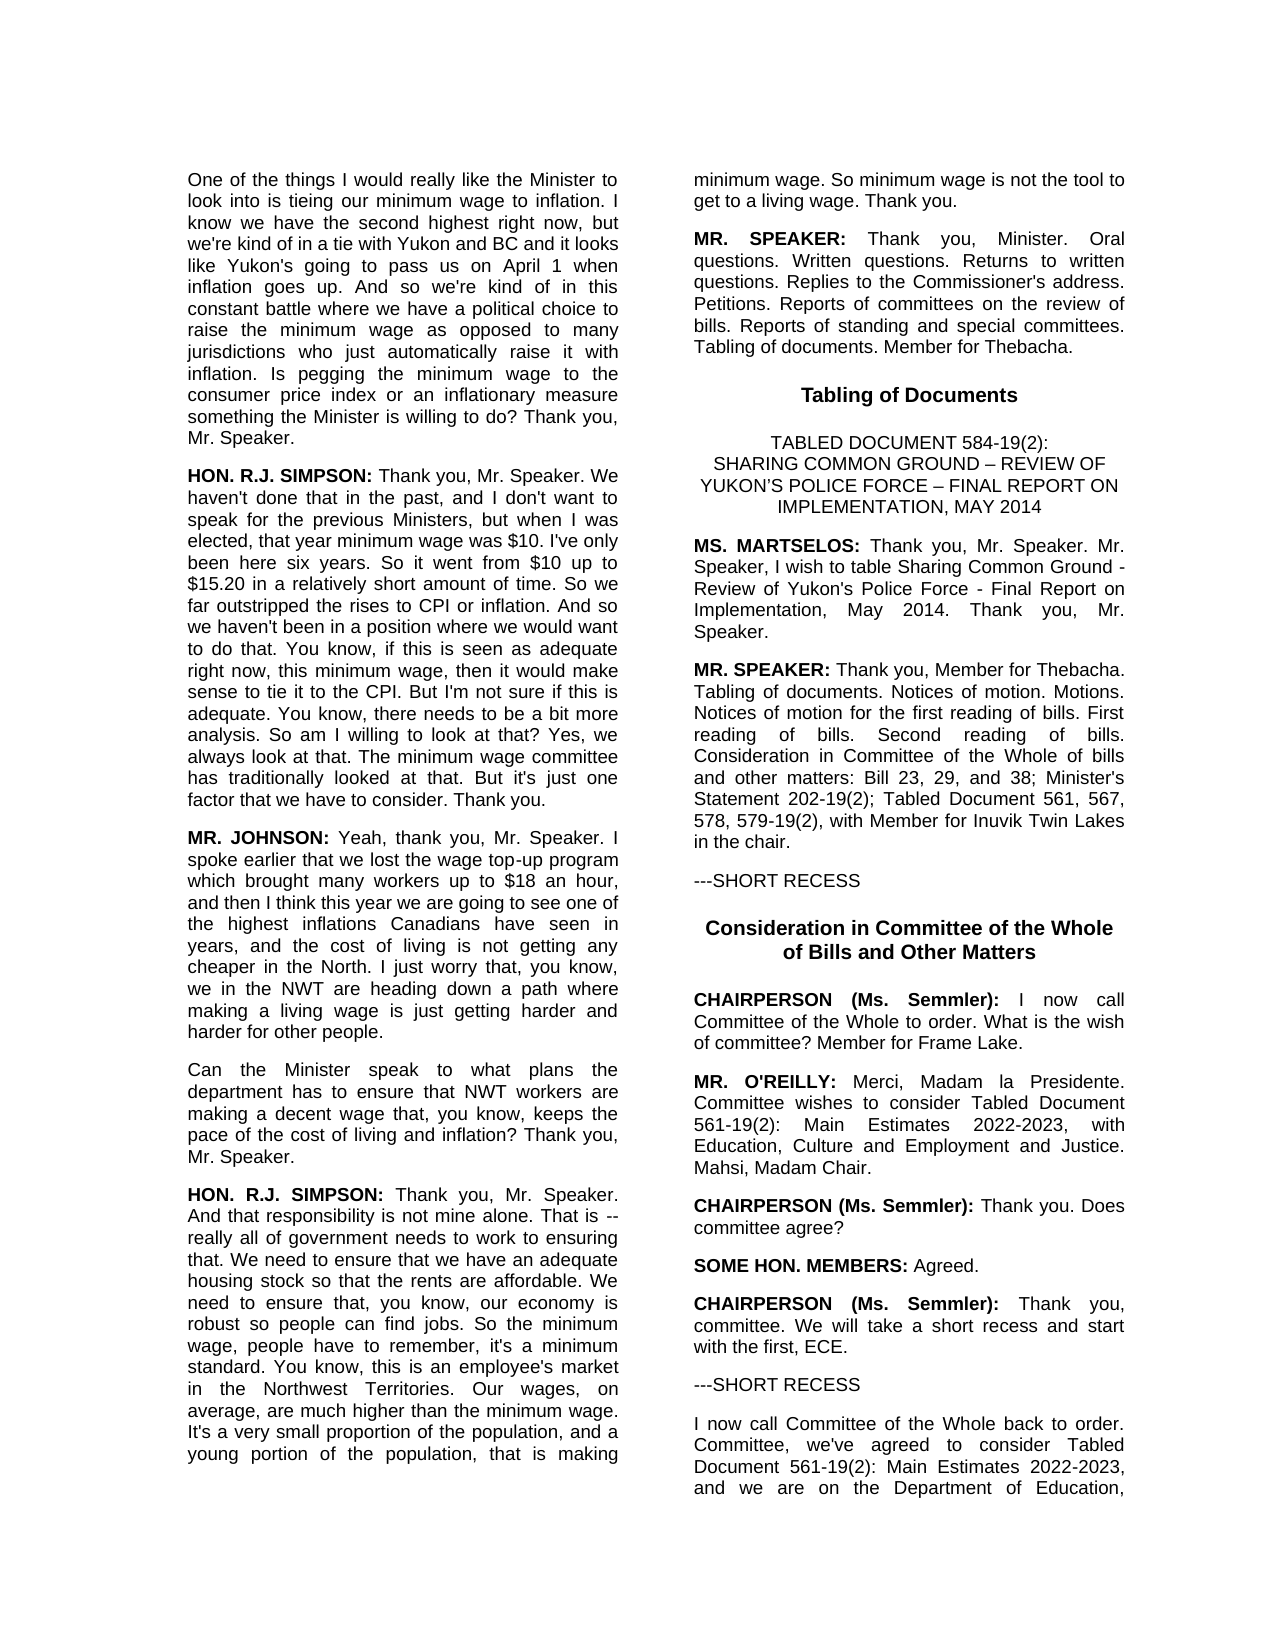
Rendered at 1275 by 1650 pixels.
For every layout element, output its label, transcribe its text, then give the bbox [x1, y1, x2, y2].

text MS. MARTSELOS: Thank you, Mr. Speaker. Mr. Speaker, I wish to table Sharing Common Ground - Review of Yukon's Police Force - Final Report on Implementation, May 2014. Thank you, Mr. Speaker. [694, 534, 1125, 642]
subtitle Tabling of Documents [694, 382, 1125, 406]
text Can the Minister speak to what plans the department has to ensure that NWT workers are making a decent wage that, you know, keeps the pace of the cost of living and inflation? Thank you, Mr. Speaker. [187, 1059, 619, 1167]
text MR. JOHNSON: Yeah, thank you, Mr. Speaker. I spoke earlier that we lost the wage top-up program which brought many workers up to $18 an hour, and then I think this year we are going to see one of the highest inflations Canadians have seen in years, and the cost of living is not getting any cheaper in the North. I just worry that, you know, we in the NWT are heading down a path where making a living wage is just getting harder and harder for other people. [187, 827, 619, 1043]
text CHAIRPERSON (Ms. Semmler): I now call Committee of the Whole to order. What is the wish of committee? Member for Frame Lake. [694, 989, 1125, 1054]
text MR. SPEAKER: Thank you, Minister. Oral questions. Written questions. Returns to written questions. Replies to the Commissioner's address. Petitions. Reports of committees on the review of bills. Reports of standing and special committees. Tabling of documents. Member for Thebacha. [694, 228, 1125, 357]
subtitle Tabled Document 584-19(2): Sharing Common Ground – Review of Yukon’s Police Force – Final Report on Implementation, May 2014 [694, 431, 1125, 518]
text One of the things I would really like the Minister to look into is tieing our minimum wage to inflation. I know we have the second highest right now, but we're kind of in a tie with Yukon and BC and it looks like Yukon's going to pass us on April 1 when inflation goes up. And so we're kind of in this constant battle where we have a political choice to raise the minimum wage as opposed to many jurisdictions who just automatically raise it with inflation. Is pegging the minimum wage to the consumer price index or an inflationary measure something the Minister is willing to do? Thank you, Mr. Speaker. [187, 168, 619, 449]
subtitle Consideration in Committee of the Whole of Bills and Other Matters [694, 916, 1125, 964]
text MR. SPEAKER: Thank you, Member for Thebacha. Tabling of documents. Notices of motion. Motions. Notices of motion for the first reading of bills. First reading of bills. Second reading of bills. Consideration in Committee of the Whole of bills and other matters: Bill 23, 29, and 38; Minister's Statement 202-19(2); Tabled Document 561, 567, 578, 579-19(2), with Member for Inuvik Twin Lakes in the chair. [694, 659, 1125, 853]
text CHAIRPERSON (Ms. Semmler): Thank you. Does committee agree? [694, 1195, 1125, 1238]
text ---SHORT RECESS [694, 869, 1125, 891]
text SOME HON. MEMBERS: Agreed. [694, 1255, 1125, 1276]
text HON. R.J. SIMPSON: Thank you, Mr. Speaker. We haven't done that in the past, and I don't want to speak for the previous Ministers, but when I was elected, that year minimum wage was $10. I've only been here six years. So it went from $10 up to $15.20 in a relatively short amount of time. So we far outstripped the rises to CPI or inflation. And so we haven't been in a position where we would want to do that. You know, if this is seen as adequate right now, this minimum wage, then it would make sense to tie it to the CPI. But I'm not sure if this is adequate. You know, there needs to be a bit more analysis. So am I willing to look at that? Yes, we always look at that. The minimum wage committee has traditionally looked at that. But it's just one factor that we have to consider. Thank you. [187, 465, 619, 810]
text HON. R.J. SIMPSON: Thank you, Mr. Speaker. And that responsibility is not mine alone. That is -- really all of government needs to work to ensuring that. We need to ensure that we have an adequate housing stock so that the rents are affordable. We need to ensure that, you know, our economy is robust so people can find jobs. So the minimum wage, people have to remember, it's a minimum standard. You know, this is an employee's market in the Northwest Territories. Our wages, on average, are much higher than the minimum wage. It's a very small proportion of the population, and a young portion of the population, that is making minimum wage. So minimum wage is not the tool to get to a living wage. Thank you. [187, 1184, 619, 1464]
text MR. O'REILLY: Merci, Madam la Presidente. Committee wishes to consider Tabled Document 561-19(2): Main Estimates 2022-2023, with Education, Culture and Employment and Justice. Mahsi, Madam Chair. [694, 1070, 1125, 1178]
text CHAIRPERSON (Ms. Semmler): Thank you, committee. We will take a short recess and start with the first, ECE. [694, 1293, 1125, 1358]
text ---SHORT RECESS [694, 1374, 1125, 1396]
